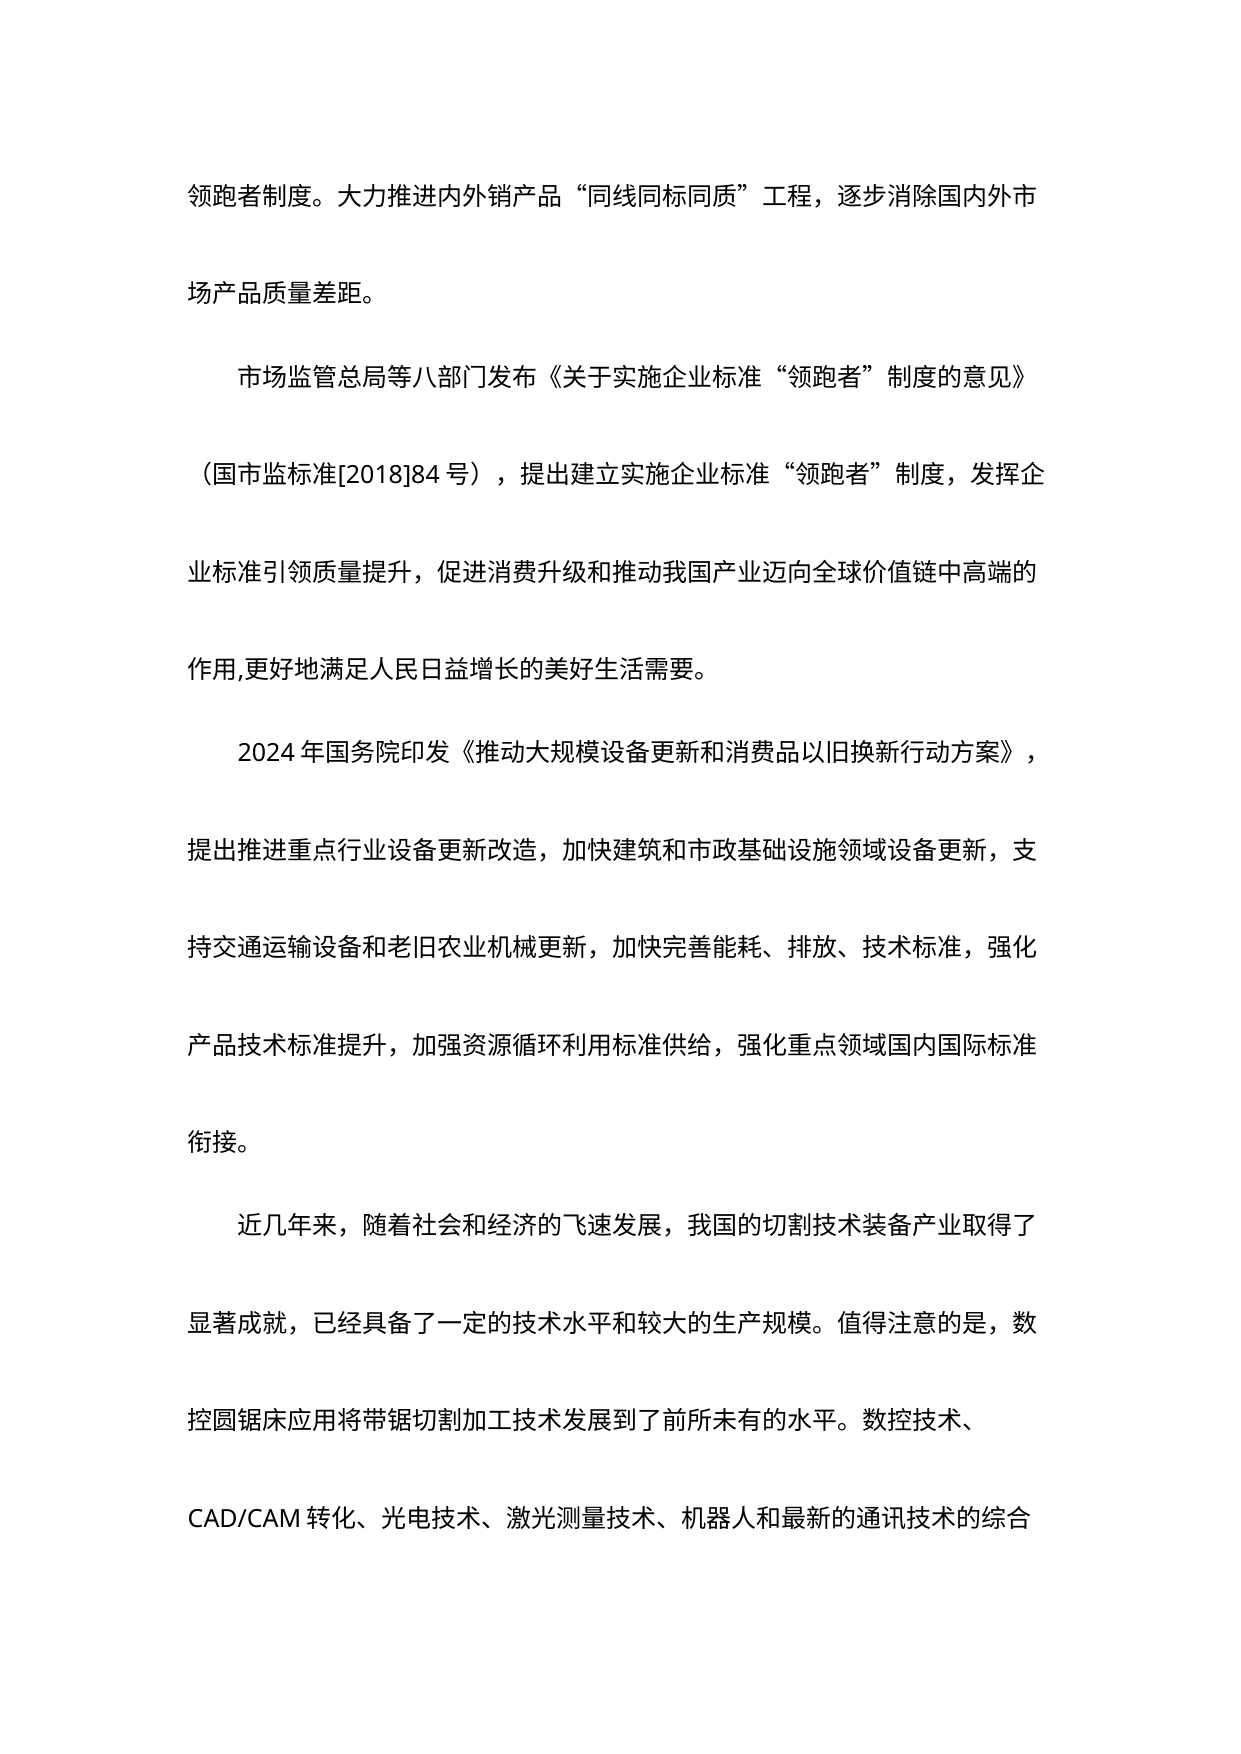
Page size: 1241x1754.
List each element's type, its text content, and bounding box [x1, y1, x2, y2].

text 市场监管总局等八部门发布《关于实施企业标准“领跑者”制度的意见》（国市监标准[2018]84号），提出建立实施企业标准“领跑者”制度，发挥企业标准引领质量提升，促进消费升级和推动我国产业迈向全球价值链中高端的作用,更好地满足人民日益增长的美好生活需要。 [187, 343, 1053, 700]
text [187, 162, 1053, 324]
text 2024年国务院印发《推动大规模设备更新和消费品以旧换新行动方案》，提出推进重点行业设备更新改造，加快建筑和市政基础设施领域设备更新，支持交通运输设备和老旧农业机械更新，加快完善能耗、排放、技术标准，强化产品技术标准提升，加强资源循环利用标准供给，强化重点领域国内国际标准衔接。 [187, 718, 1053, 1173]
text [187, 1191, 1053, 1549]
